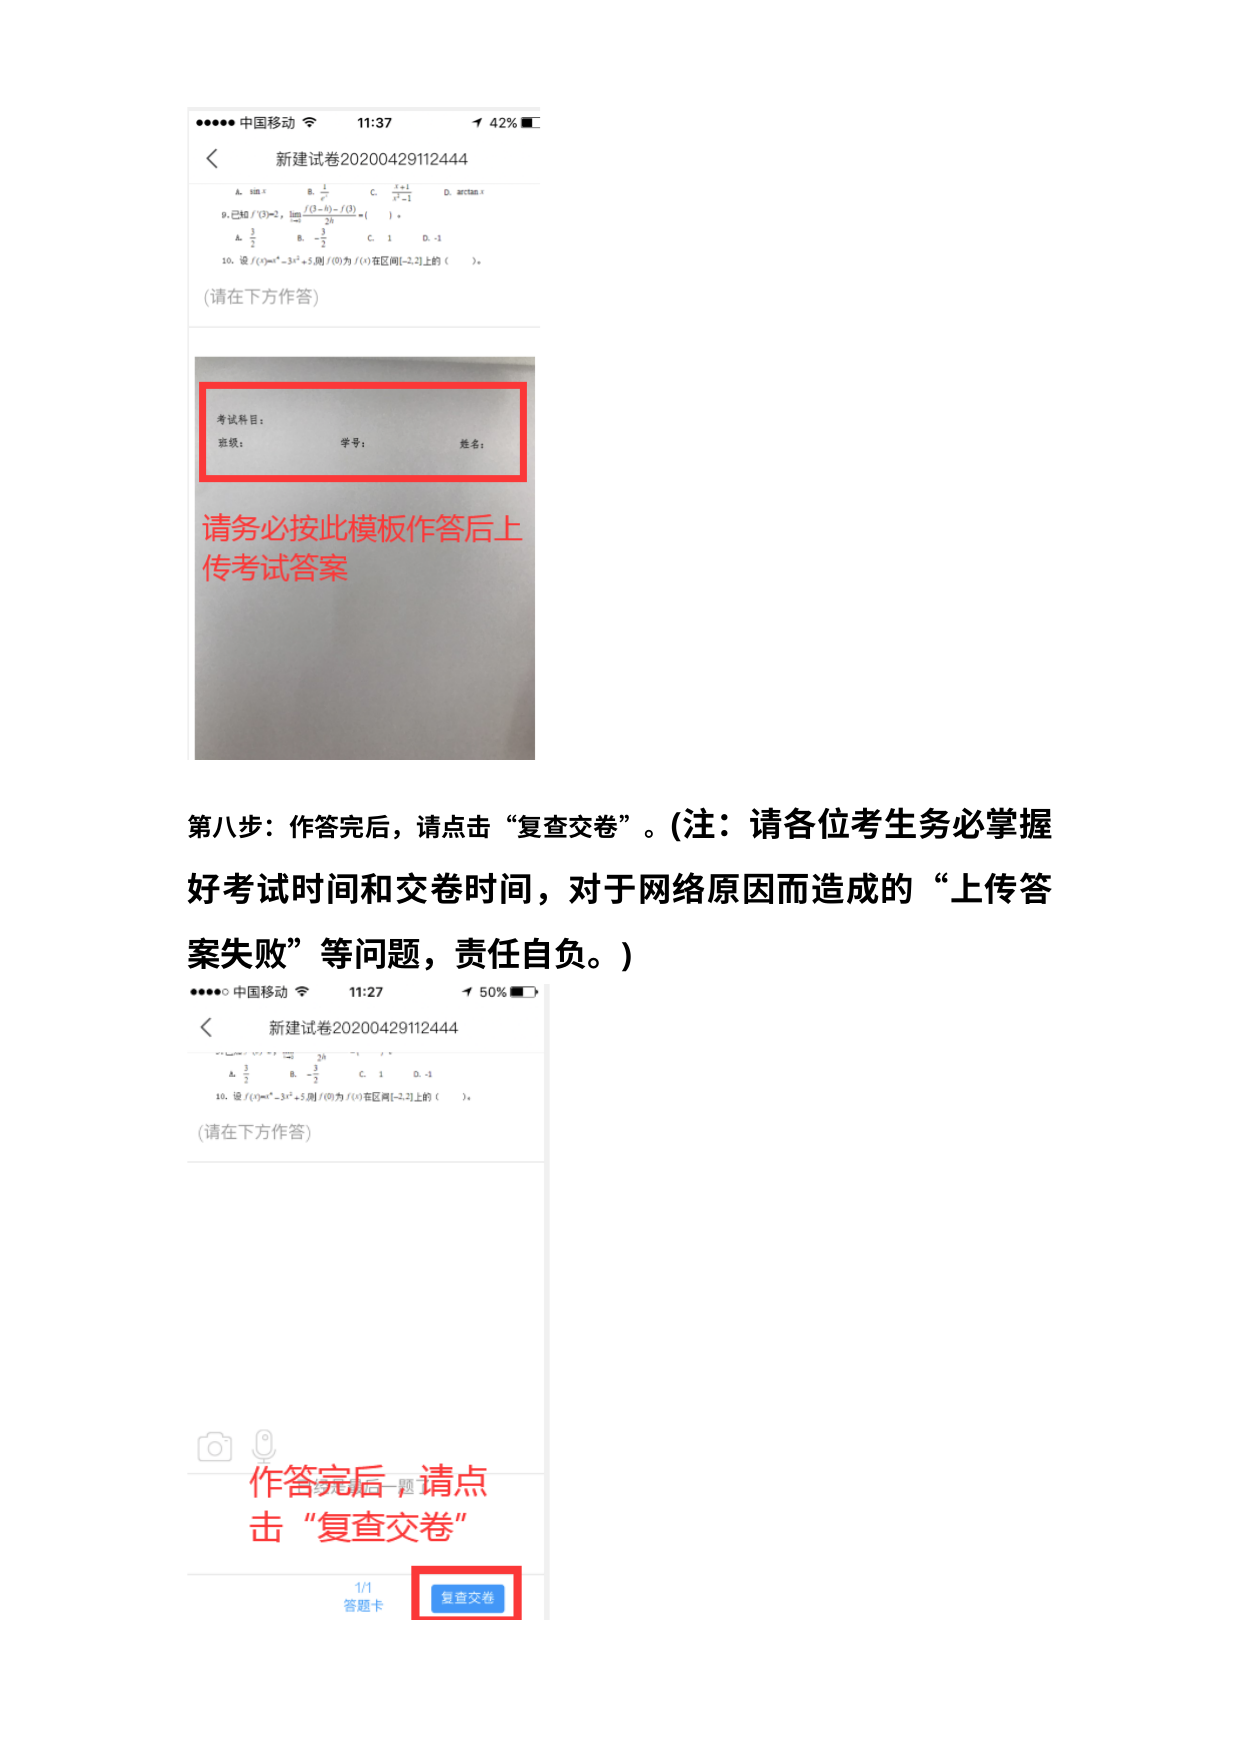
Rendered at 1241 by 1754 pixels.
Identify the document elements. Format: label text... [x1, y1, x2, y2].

picture [187, 107, 541, 760]
picture [187, 984, 550, 1620]
text 第八步：作答完后，请点击“复查交卷”。(注：请各位考生务必掌握好考试时间和交卷时间，对于网络原因而造成的“上传答案失败”等问题，责任自负。) [187, 790, 1053, 985]
